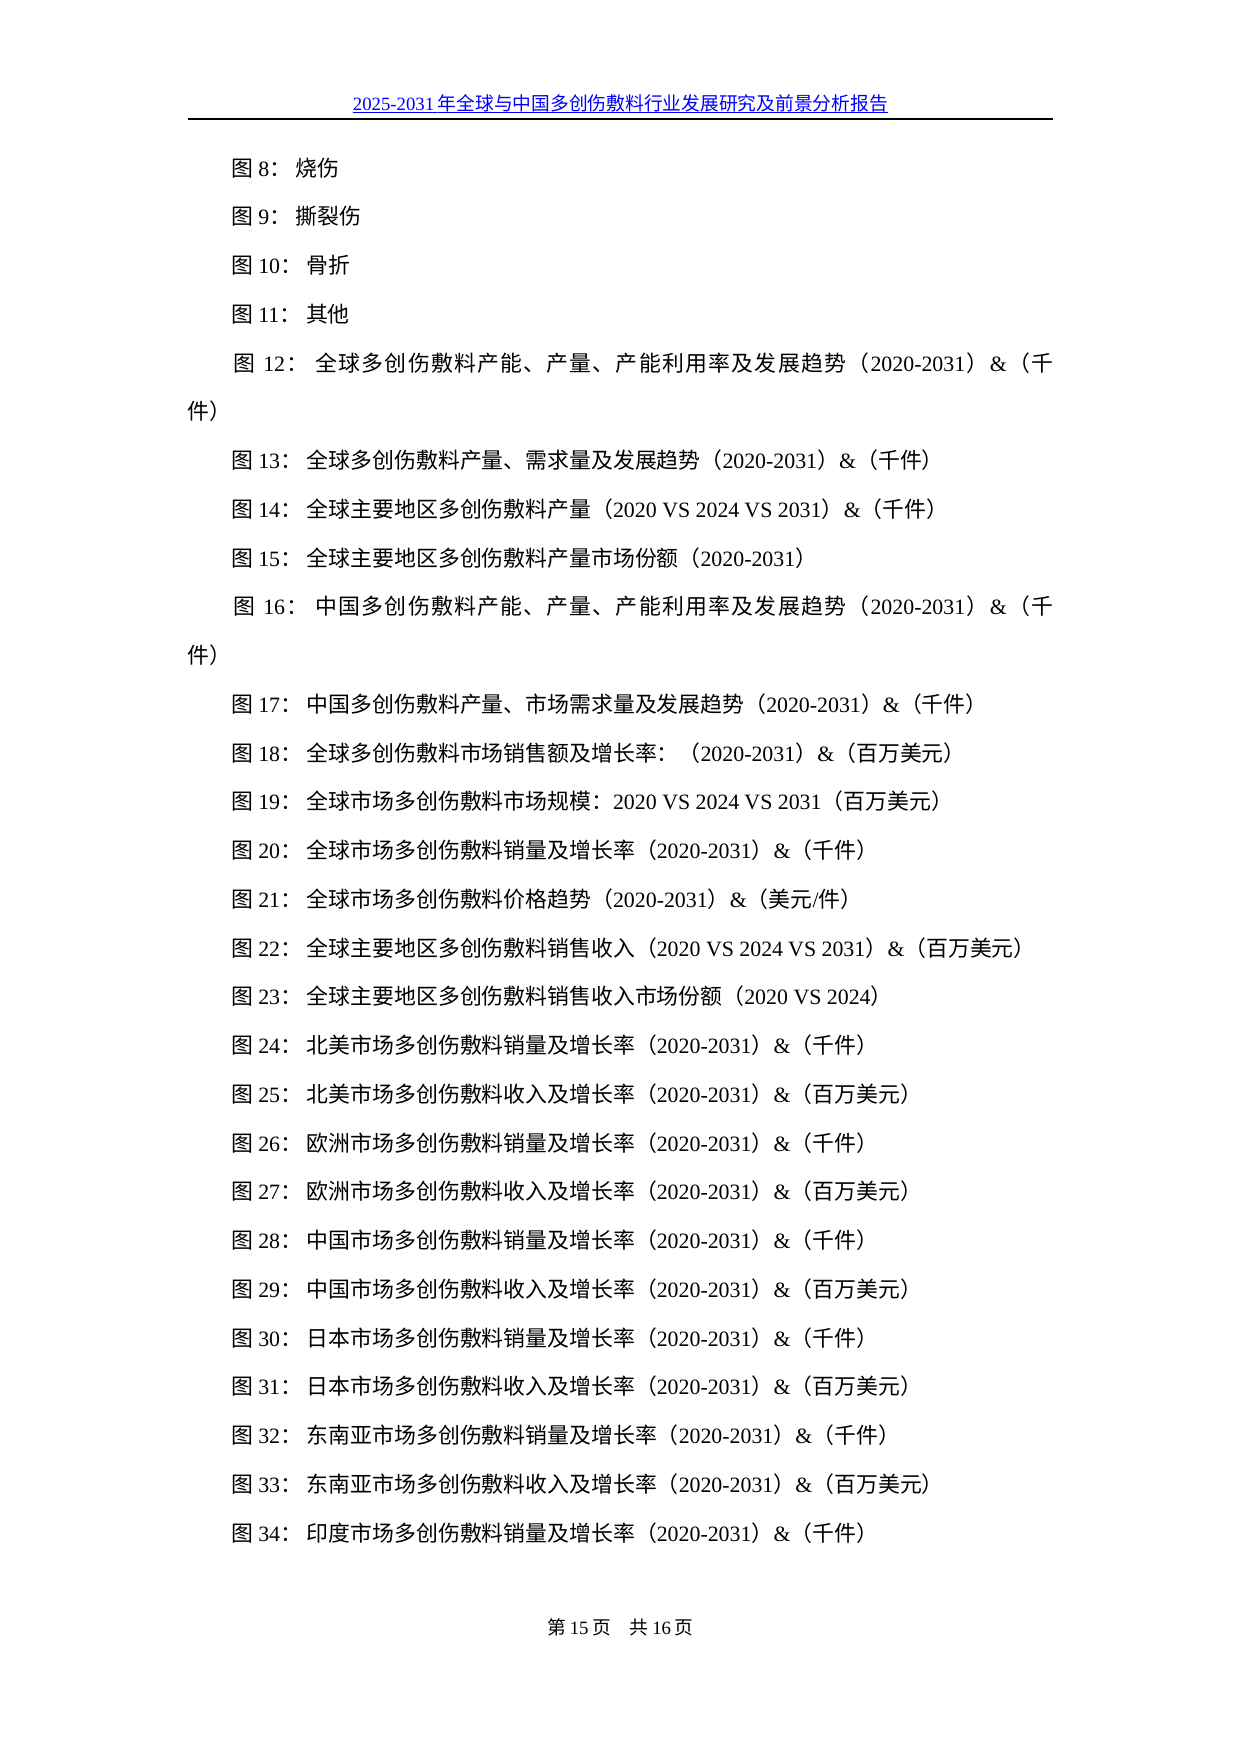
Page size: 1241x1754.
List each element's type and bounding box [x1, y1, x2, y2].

text [187, 150, 1053, 1548]
